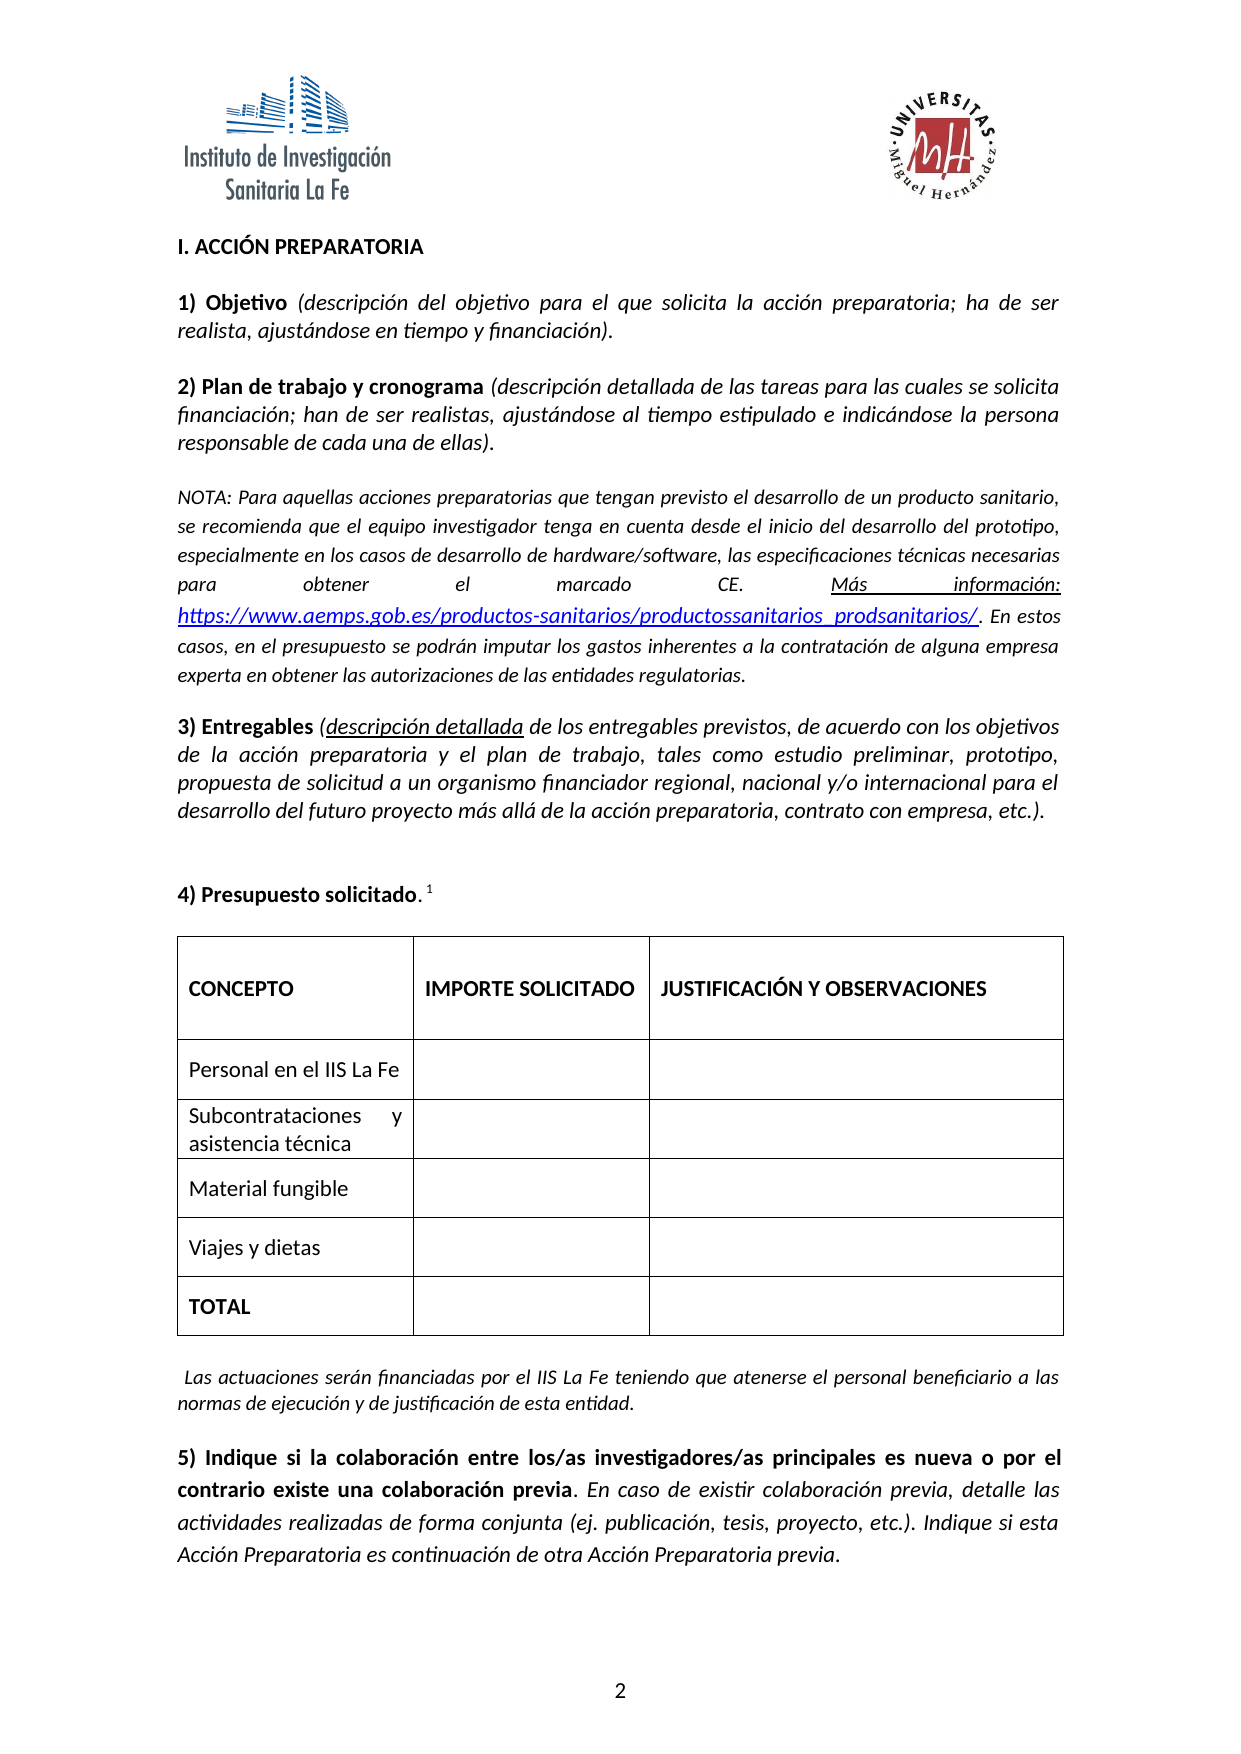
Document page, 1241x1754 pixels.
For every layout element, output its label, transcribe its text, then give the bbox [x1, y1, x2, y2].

text 4) Presupuesto solicitado. 1 [177, 880, 1063, 908]
picture [177, 73, 398, 204]
text I. ACCIÓN PREPARATORIA [177, 232, 1063, 260]
table_cell Subcontrataciones y asistencia técnica [178, 1100, 413, 1158]
table_cell [650, 1040, 1063, 1099]
table_cell [414, 1159, 649, 1217]
text 1) Objetivo (descripción del objetivo para el que solicita la acción preparatoria; ha de ser realista, ajustándose en tiempo y financiación). [177, 288, 1063, 344]
table_cell [650, 1159, 1063, 1217]
table_cell [650, 1218, 1063, 1276]
text NOTA: Para aquellas acciones preparatorias que tengan previsto el desarrollo de un producto sanitario, se recomienda que el equipo investigador tenga en cuenta desde el inicio del desarrollo del prototipo, especialmente en los casos de desarrollo de hardware/software, las especificaciones técnicas necesarias para obtener el marcado CE. Más información: https://www.aemps.gob.es/productos-sanitarios/productossanitarios_prodsanitarios/. En estos casos, en el presupuesto se podrán imputar los gastos inherentes a la contratación de alguna empresa experta en obtener las autorizaciones de las entidades regulatorias. [177, 484, 1063, 687]
text 5) Indique si la colaboración entre los/as investigadores/as principales es nueva o por el contrario existe una colaboración previa. En caso de existir colaboración previa, detalle las actividades realizadas de forma conjunta (ej. publicación, tesis, proyecto, etc.). Indique si esta Acción Preparatoria es continuación de otra Acción Preparatoria previa. [177, 1443, 1063, 1568]
text 3) Entregables (descripción detallada de los entregables previstos, de acuerdo con los objetivos de la acción preparatoria y el plan de trabajo, tales como estudio preliminar, prototipo, propuesta de solicitud a un organismo financiador regional, nacional y/o internacional para el desarrollo del futuro proyecto más allá de la acción preparatoria, contrato con empresa, etc.). [177, 712, 1063, 824]
table_cell Viajes y dietas [178, 1218, 413, 1276]
table_header JUSTIFICACIÓN Y OBSERVACIONES [650, 937, 1063, 1039]
table_cell [650, 1100, 1063, 1158]
table_cell [414, 1218, 649, 1276]
table_header CONCEPTO [178, 937, 413, 1039]
table_cell Material fungible [178, 1159, 413, 1217]
table_cell [650, 1277, 1063, 1335]
table_cell [414, 1040, 649, 1099]
text 2) Plan de trabajo y cronograma (descripción detallada de las tareas para las cuales se solicita financiación; han de ser realistas, ajustándose al tiempo estipulado e indicándose la persona responsable de cada una de ellas). [177, 372, 1063, 456]
picture [886, 89, 999, 200]
table_header IMPORTE SOLICITADO [414, 937, 649, 1039]
text Las actuaciones serán financiadas por el IIS La Fe teniendo que atenerse el personal beneficiario a las normas de ejecución y de justificación de esta entidad. [177, 1364, 1063, 1415]
table_cell TOTAL [178, 1277, 413, 1335]
table_cell [414, 1100, 649, 1158]
table_cell Personal en el IIS La Fe [178, 1040, 413, 1099]
table_cell [414, 1277, 649, 1335]
